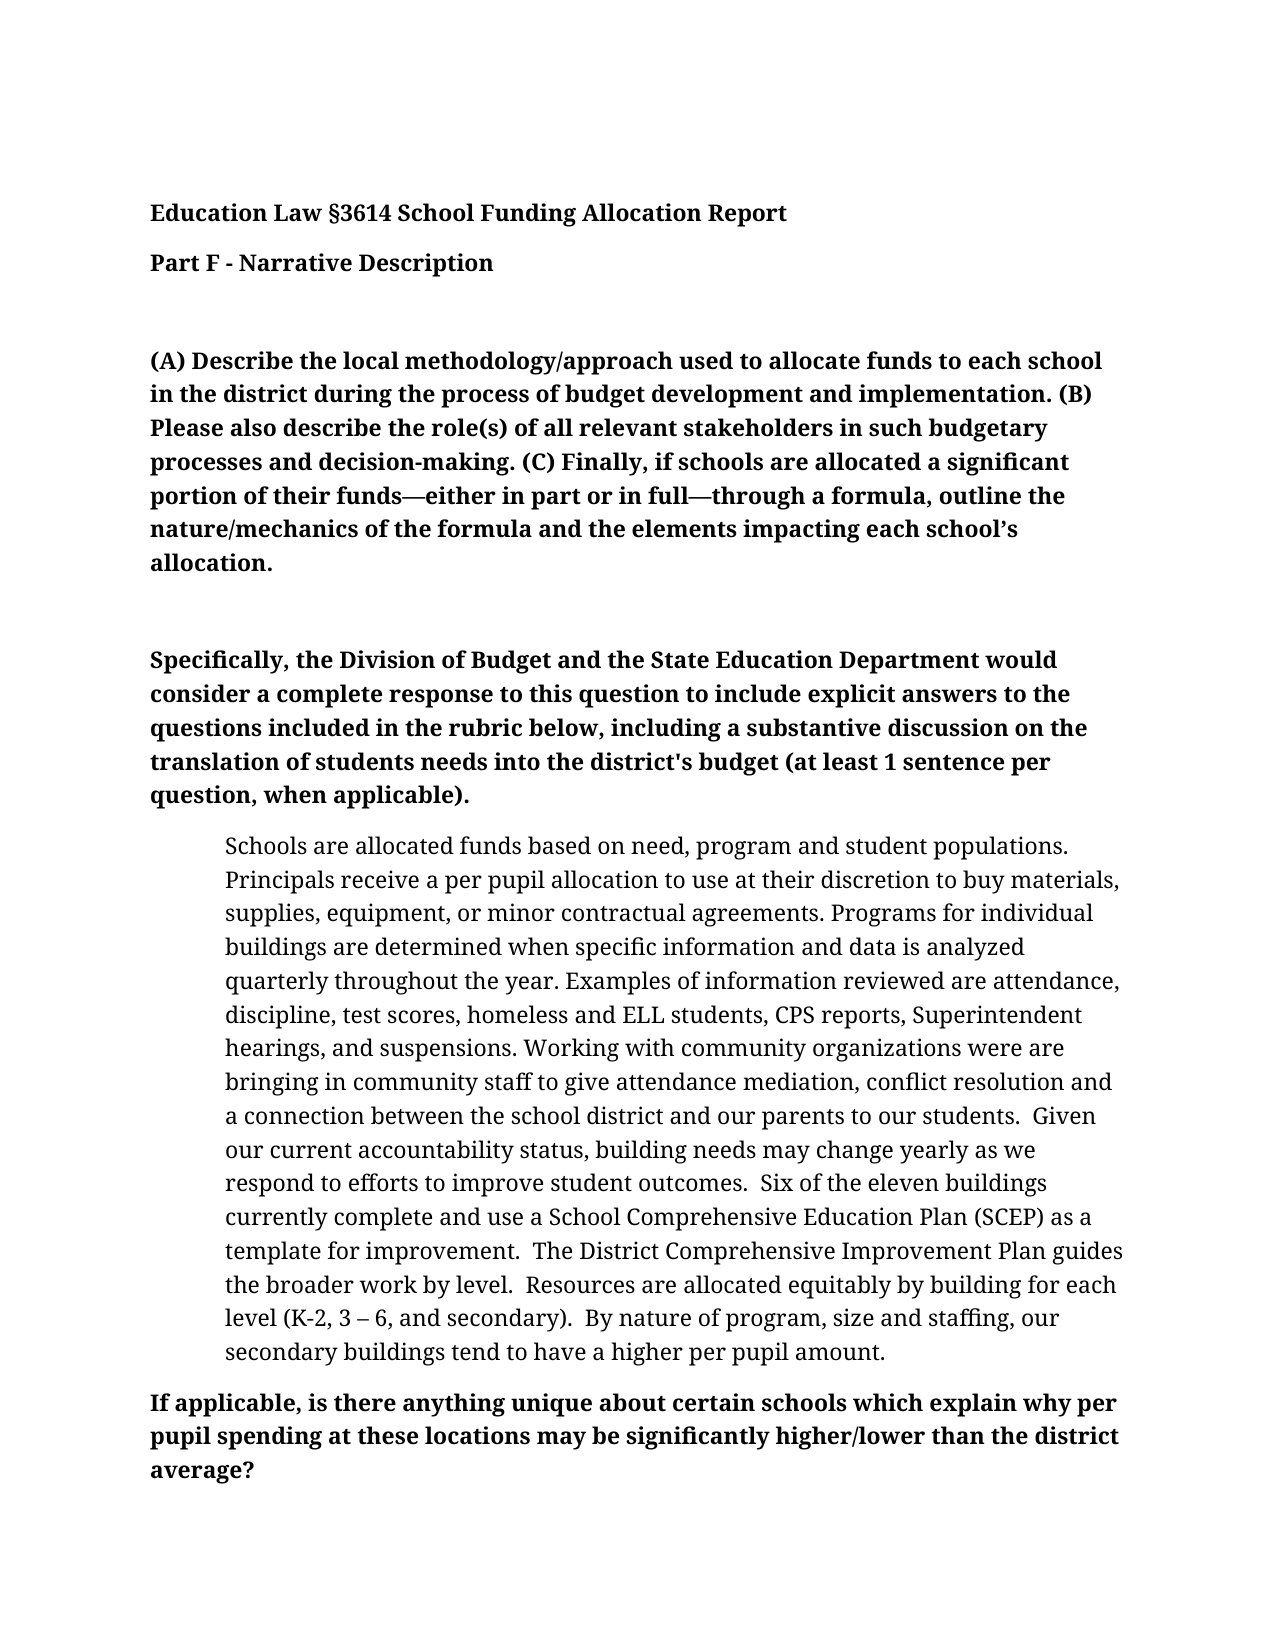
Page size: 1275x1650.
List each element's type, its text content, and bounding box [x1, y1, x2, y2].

text Schools are allocated funds based on need, program and student populations. Principals receive a per pupil allocation to use at their discretion to buy materials, supplies, equipment, or minor contractual agreements. Programs for individual buildings are determined when specific information and data is analyzed quarterly throughout the year. Examples of information reviewed are attendance, discipline, test scores, homeless and ELL students, CPS reports, Superintendent hearings, and suspensions. Working with community organizations were are bringing in community staff to give attendance mediation, conflict resolution and a connection between the school district and our parents to our students. Given our current accountability status, building needs may change yearly as we respond to efforts to improve student outcomes. Six of the eleven buildings currently complete and use a School Comprehensive Education Plan (SCEP) as a template for improvement. The District Comprehensive Improvement Plan guides the broader work by level. Resources are allocated equitably by building for each level (K-2, 3 – 6, and secondary). By nature of program, size and staffing, our secondary buildings tend to have a higher per pupil amount. [225, 830, 1125, 1367]
list (A) Describe the local methodology/approach used to allocate funds to each school in the district during the process of budget development and implementation. (B) Please also describe the role(s) of all relevant stakeholders in such budgetary processes and decision-making. (C) Finally, if schools are allocated a significant portion of their funds—either in part or in full—through a formula, outline the nature/mechanics of the formula and the elements impacting each school’s allocation. [150, 344, 1125, 578]
text Part F - Narrative Description [150, 247, 1125, 278]
list If applicable, is there anything unique about certain schools which explain why per pupil spending at these locations may be significantly higher/lower than the district average? [150, 1386, 1125, 1485]
text Education Law §3614 School Funding Allocation Report [150, 197, 1125, 228]
text Specifically, the Division of Budget and the State Education Department would consider a complete response to this question to include explicit answers to the questions included in the rubric below, including a substantive discussion on the translation of students needs into the district's budget (at least 1 sentence per question, when applicable). [150, 644, 1125, 811]
